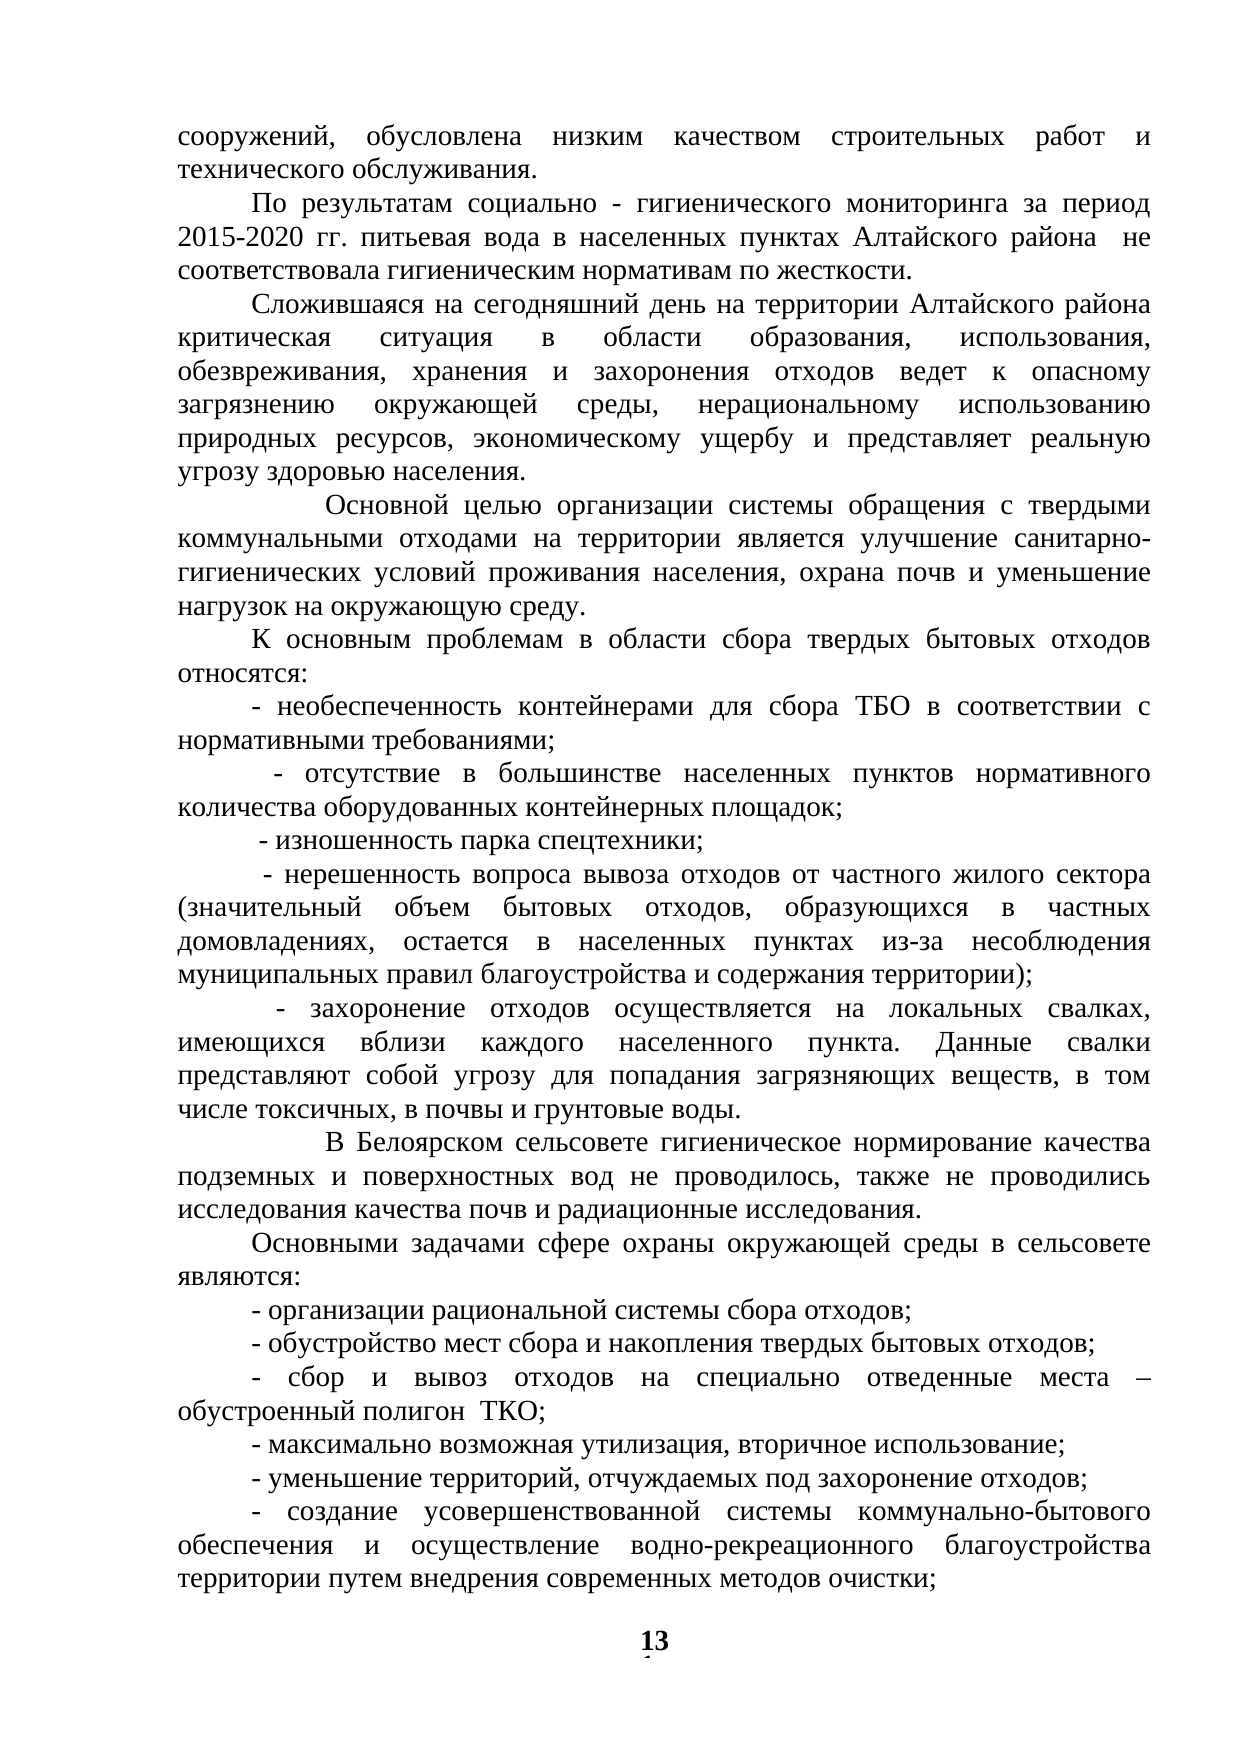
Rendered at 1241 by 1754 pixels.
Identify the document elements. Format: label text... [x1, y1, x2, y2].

text - захоронение отходов осуществляется на локальных свалках, имеющихся вблизи каждого населенного пункта. Данные свалки представляют собой угрозу для попадания загрязняющих веществ, в том числе токсичных, в почвы и грунтовые воды. [177, 990, 1152, 1124]
text - нерешенность вопроса вывоза отходов от частного жилого сектора (значительный объем бытовых отходов, образующихся в частных домовладениях, остается в населенных пунктах из-за несоблюдения муниципальных правил благоустройства и содержания территории); [177, 856, 1152, 990]
text Основными задачами сфере охраны окружающей среды в сельсовете являются: [177, 1225, 1152, 1292]
text - создание усовершенствованной системы коммунально-бытового обеспечения и осуществление водно-рекреационного благоустройства территории путем внедрения современных методов очистки; [177, 1493, 1152, 1594]
text - максимально возможная утилизация, вторичное использование; [177, 1426, 1152, 1460]
text - организации рациональной системы сбора отходов; [177, 1292, 1152, 1326]
text Сложившаяся на сегодняшний день на территории Алтайского района критическая ситуация в области образования, использования, обезвреживания, хранения и захоронения отходов ведет к опасному загрязнению окружающей среды, нерациональному использованию природных ресурсов, экономическому ущербу и представляет реальную угрозу здоровью населения. [177, 286, 1152, 487]
text В Белоярском сельсовете гигиеническое нормирование качества подземных и поверхностных вод не проводилось, также не проводились исследования качества почв и радиационные исследования. [177, 1124, 1152, 1225]
text - уменьшение территорий, отчуждаемых под захоронение отходов; [177, 1460, 1152, 1493]
text По результатам социально - гигиенического мониторинга за период 2015-2020 гг. питьевая вода в населенных пунктах Алтайского района не соответствовала гигиеническим нормативам по жесткости. [177, 185, 1152, 286]
text К основным проблемам в области сбора твердых бытовых отходов относятся: [177, 621, 1152, 688]
text - обустройство мест сбора и накопления твердых бытовых отходов; [177, 1326, 1152, 1359]
text - необеспеченность контейнерами для сбора ТБО в соответствии с нормативными требованиями; [177, 688, 1152, 755]
text Основной целью организации системы обращения с твердыми коммунальными отходами на территории является улучшение санитарно-гигиенических условий проживания населения, охрана почв и уменьшение нагрузок на окружающую среду. [177, 487, 1152, 621]
text - сбор и вывоз отходов на специально отведенные места – обустроенный полигон ТКО; [177, 1359, 1152, 1426]
text - отсутствие в большинстве населенных пунктов нормативного количества оборудованных контейнерных площадок; [177, 755, 1152, 822]
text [177, 118, 1152, 185]
text - изношенность парка спецтехники; [177, 822, 1152, 856]
